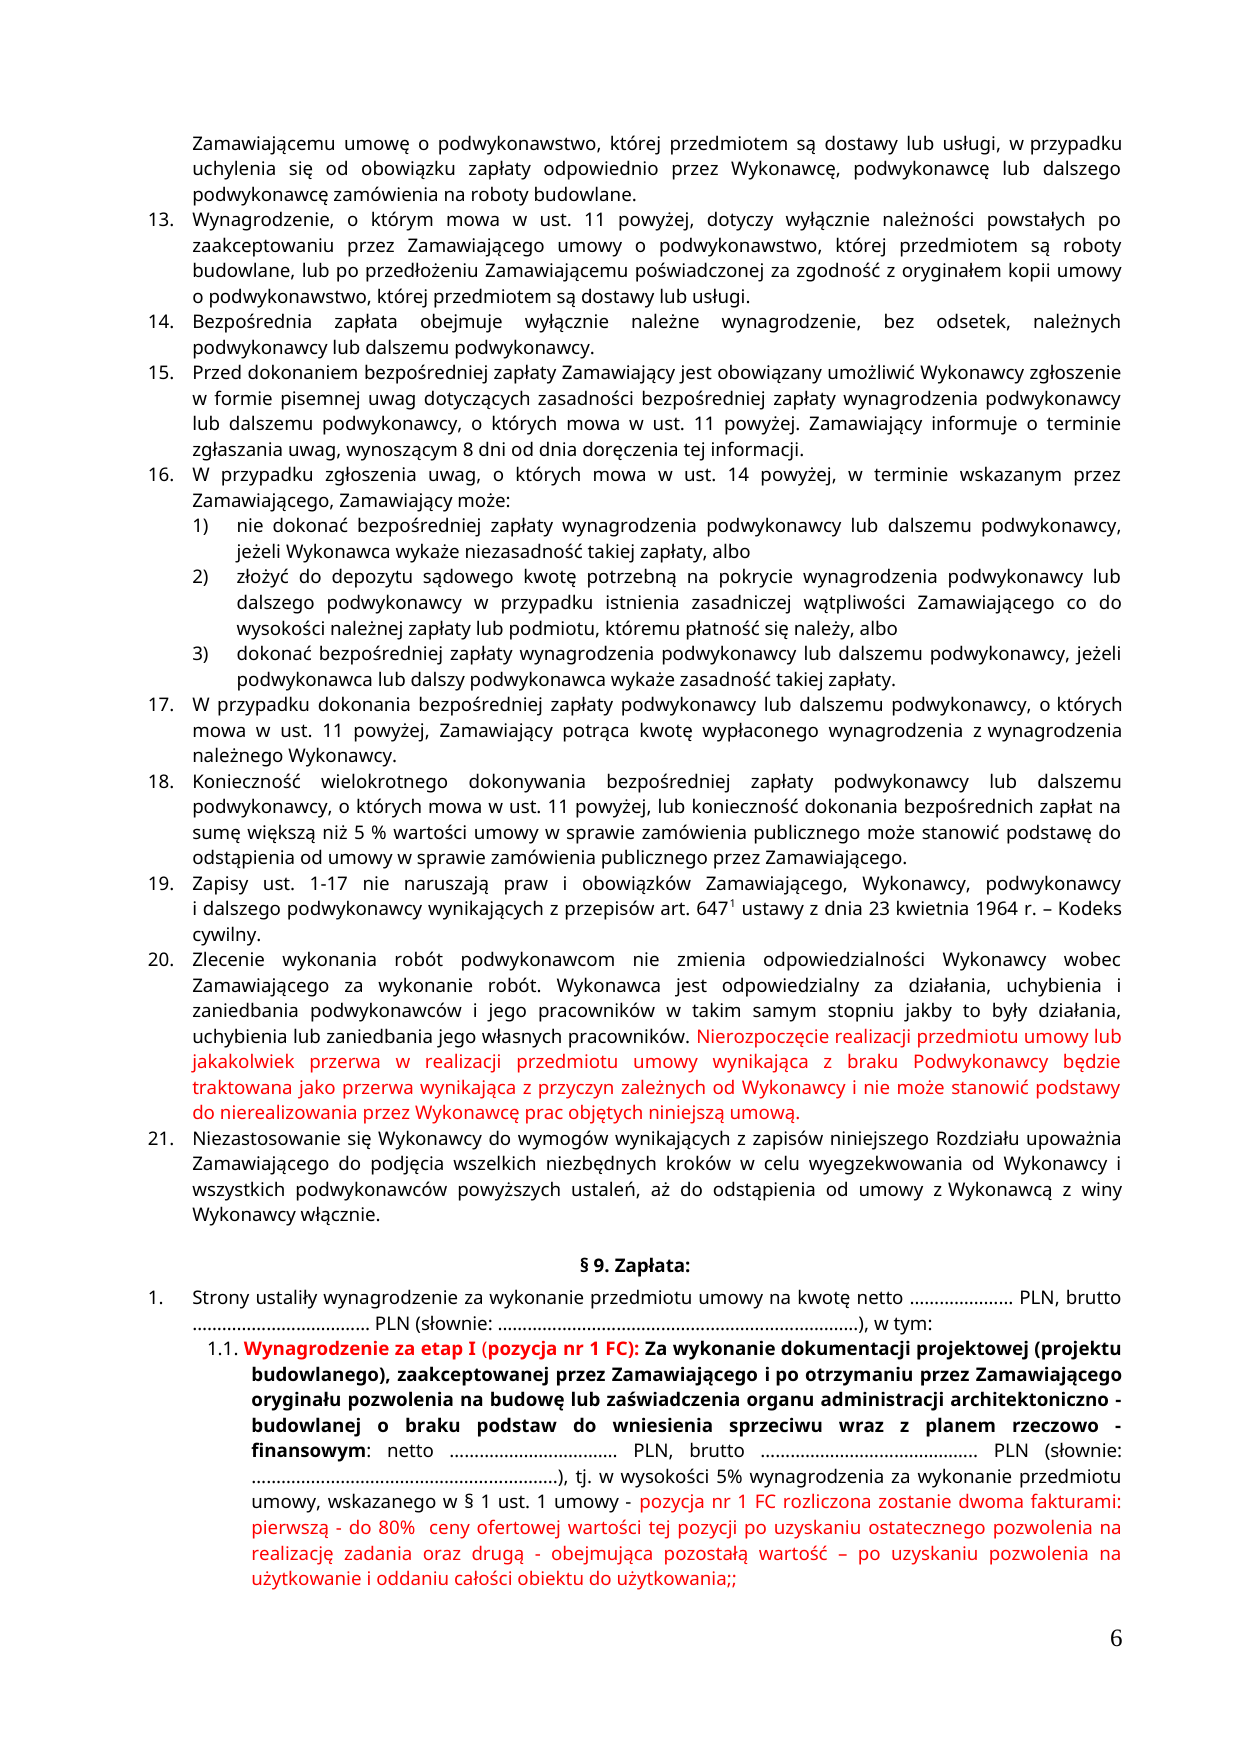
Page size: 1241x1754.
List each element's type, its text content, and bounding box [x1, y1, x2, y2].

text 1.1. Wynagrodzenie za etap I (pozycja nr 1 FC): Za wykonanie dokumentacji projektowej (projektu budowlanego), zaakceptowanej przez Zamawiającego i po otrzymaniu przez Zamawiającego oryginału pozwolenia na budowę lub zaświadczenia organu administracji architektoniczno - budowlanej o braku podstaw do wniesienia sprzeciwu wraz z planem rzeczowo - finansowym: netto ……………………………. PLN, brutto …………………………………….. PLN (słownie: ……………………………………………………..), tj. w wysokości 5% wynagrodzenia za wykonanie przedmiotu umowy, wskazanego w § 1 ust. 1 umowy - pozycja nr 1 FC rozliczona zostanie dwoma fakturami: pierwszą - do 80% ceny ofertowej wartości tej pozycji po uzyskaniu ostatecznego pozwolenia na realizację zadania oraz drugą - obejmująca pozostałą wartość – po uzyskaniu pozwolenia na użytkowanie i oddaniu całości obiektu do użytkowania;; [207, 1336, 1122, 1591]
list Wynagrodzenie, o którym mowa w ust. 11 powyżej, dotyczy wyłącznie należności powstałych po zaakceptowaniu przez Zamawiającego umowy o podwykonawstwo, której przedmiotem są roboty budowlane, lub po przedłożeniu Zamawiającemu poświadczonej za zgodność z oryginałem kopii umowy o podwykonawstwo, której przedmiotem są dostawy lub usługi. [148, 206, 1122, 308]
list złożyć do depozytu sądowego kwotę potrzebną na pokrycie wynagrodzenia podwykonawcy lub dalszego podwykonawcy w przypadku istnienia zasadniczej wątpliwości Zamawiającego co do wysokości należnej zapłaty lub podmiotu, któremu płatność się należy, albo [192, 564, 1122, 640]
text § 9. Zapłata: [148, 1253, 1122, 1278]
list W przypadku dokonania bezpośredniej zapłaty podwykonawcy lub dalszemu podwykonawcy, o których mowa w ust. 11 powyżej, Zamawiający potrąca kwotę wypłaconego wynagrodzenia z wynagrodzenia należnego Wykonawcy. [148, 691, 1122, 768]
list Przed dokonaniem bezpośredniej zapłaty Zamawiający jest obowiązany umożliwić Wykonawcy zgłoszenie w formie pisemnej uwag dotyczących zasadności bezpośredniej zapłaty wynagrodzenia podwykonawcy lub dalszemu podwykonawcy, o których mowa w ust. 11 powyżej. Zamawiający informuje o terminie zgłaszania uwag, wynoszącym 8 dni od dnia doręczenia tej informacji. [148, 359, 1122, 462]
list Bezpośrednia zapłata obejmuje wyłącznie należne wynagrodzenie, bez odsetek, należnych podwykonawcy lub dalszemu podwykonawcy. [148, 308, 1122, 359]
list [148, 130, 1122, 206]
list Konieczność wielokrotnego dokonywania bezpośredniej zapłaty podwykonawcy lub dalszemu podwykonawcy, o których mowa w ust. 11 powyżej, lub konieczność dokonania bezpośrednich zapłat na sumę większą niż 5 % wartości umowy w sprawie zamówienia publicznego może stanowić podstawę do odstąpienia od umowy w sprawie zamówienia publicznego przez Zamawiającego. [148, 768, 1122, 870]
list Zlecenie wykonania robót podwykonawcom nie zmienia odpowiedzialności Wykonawcy wobec Zamawiającego za wykonanie robót. Wykonawca jest odpowiedzialny za działania, uchybienia i zaniedbania podwykonawców i jego pracowników w takim samym stopniu jakby to były działania, uchybienia lub zaniedbania jego własnych pracowników. Nierozpoczęcie realizacji przedmiotu umowy lub jakakolwiek przerwa w realizacji przedmiotu umowy wynikająca z braku Podwykonawcy będzie traktowana jako przerwa wynikająca z przyczyn zależnych od Wykonawcy i nie może stanowić podstawy do nierealizowania przez Wykonawcę prac objętych niniejszą umową. [148, 947, 1122, 1125]
list nie dokonać bezpośredniej zapłaty wynagrodzenia podwykonawcy lub dalszemu podwykonawcy, jeżeli Wykonawca wykaże niezasadność takiej zapłaty, albo [192, 513, 1122, 564]
list W przypadku zgłoszenia uwag, o których mowa w ust. 14 powyżej, w terminie wskazanym przez Zamawiającego, Zamawiający może: [148, 462, 1122, 513]
list Zapisy ust. 1-17 nie naruszają praw i obowiązków Zamawiającego, Wykonawcy, podwykonawcy i dalszego podwykonawcy wynikających z przepisów art. 6471 ustawy z dnia 23 kwietnia 1964 r. – Kodeks cywilny. [148, 870, 1122, 947]
list Niezastosowanie się Wykonawcy do wymogów wynikających z zapisów niniejszego Rozdziału upoważnia Zamawiającego do podjęcia wszelkich niezbędnych kroków w celu wyegzekwowania od Wykonawcy i wszystkich podwykonawców powyższych ustaleń, aż do odstąpienia od umowy z Wykonawcą z winy Wykonawcy włącznie. [148, 1125, 1122, 1227]
list dokonać bezpośredniej zapłaty wynagrodzenia podwykonawcy lub dalszemu podwykonawcy, jeżeli podwykonawca lub dalszy podwykonawca wykaże zasadność takiej zapłaty. [192, 640, 1122, 691]
list Strony ustaliły wynagrodzenie za wykonanie przedmiotu umowy na kwotę netto ………………… PLN, brutto ……………………………… PLN (słownie: ……………………………………………………………….), w tym: [148, 1284, 1122, 1336]
